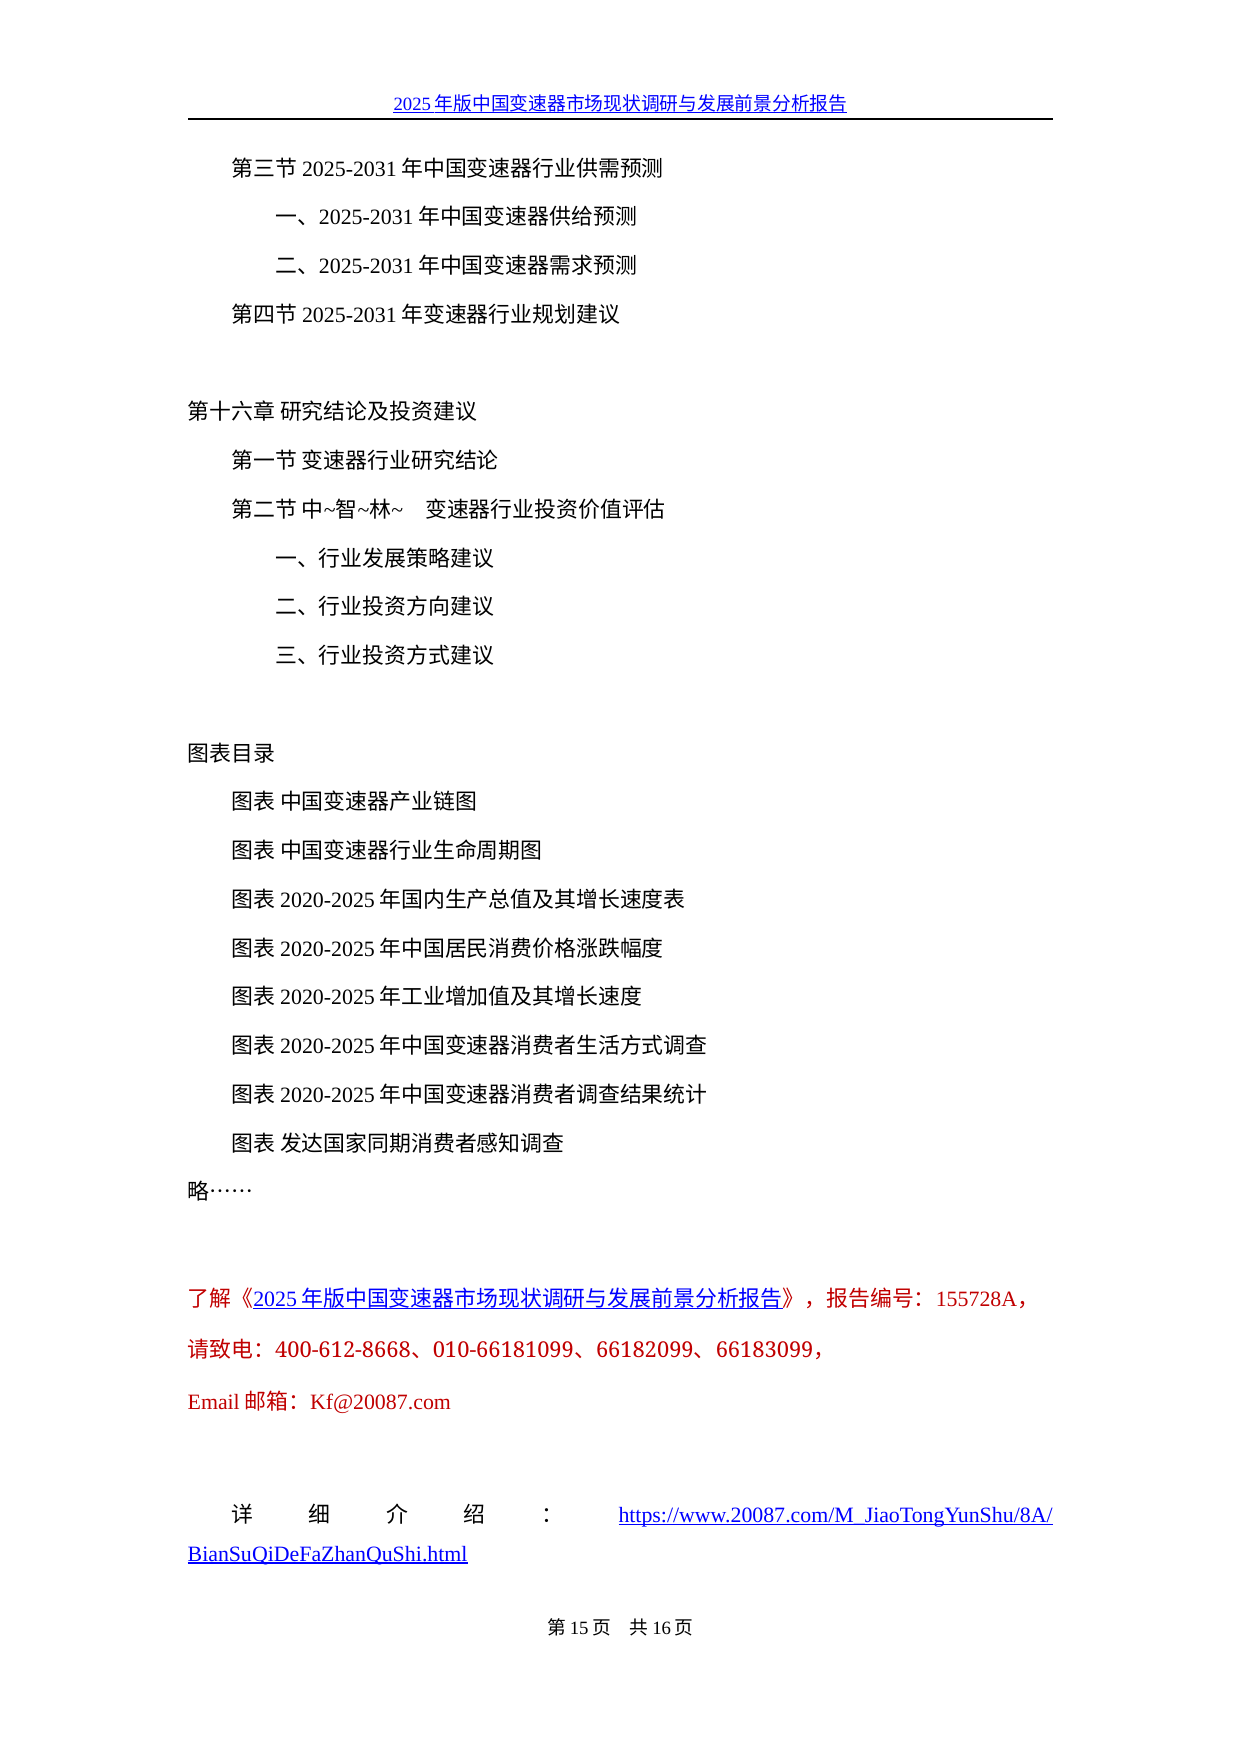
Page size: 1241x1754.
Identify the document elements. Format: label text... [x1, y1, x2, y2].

text 详细介绍：https://www.20087.com/M_JiaoTongYunShu/8A/BianSuQiDeFaZhanQuShi.html [187, 1496, 1053, 1569]
text Email邮箱：Kf@20087.com [187, 1383, 1053, 1416]
text 了解《2025年版中国变速器市场现状调研与发展前景分析报告》，报告编号：155728A， [187, 1280, 1053, 1313]
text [187, 150, 1053, 1206]
text 请致电：400-612-8668、010-66181099、66182099、66183099， [187, 1332, 1053, 1364]
